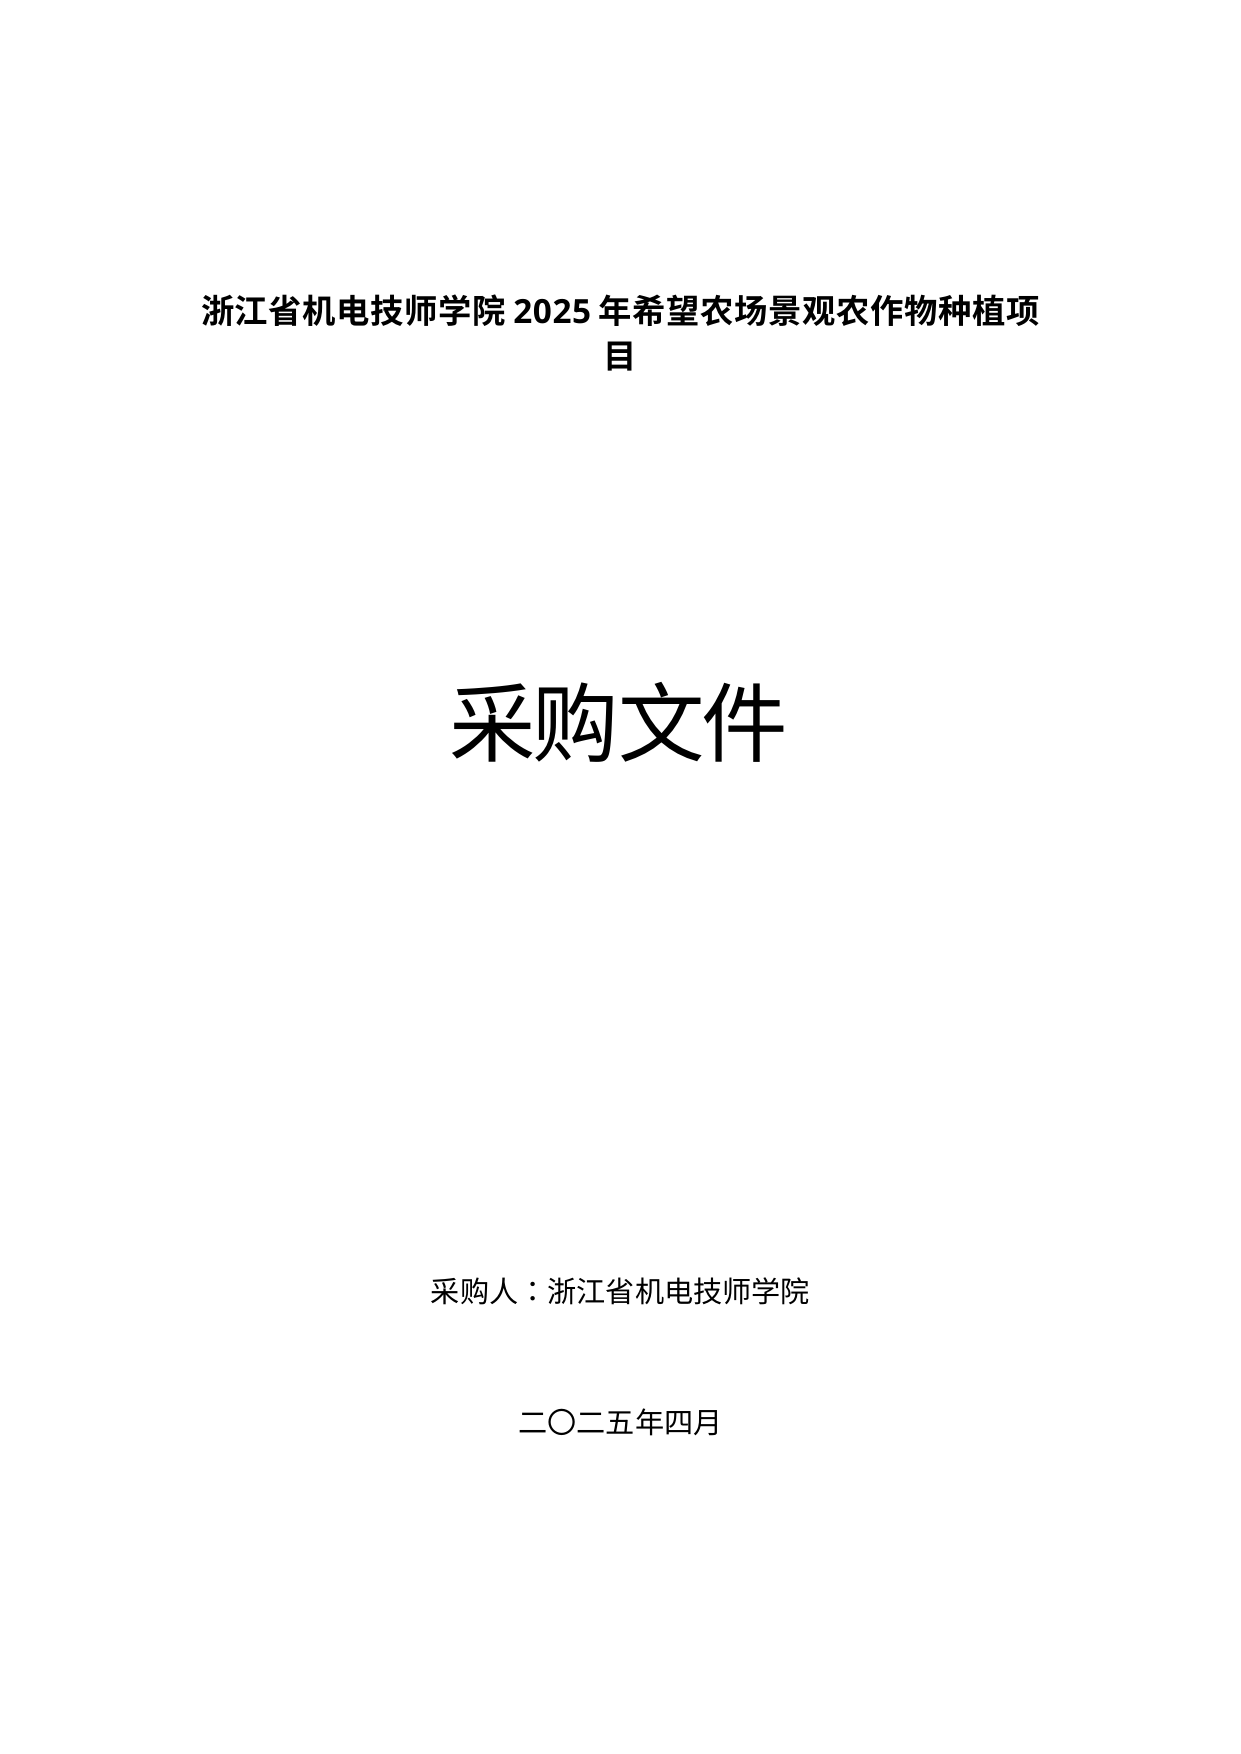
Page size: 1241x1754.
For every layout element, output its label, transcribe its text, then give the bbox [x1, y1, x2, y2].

text 浙江省机电技师学院2025年希望农场景观农作物种植项目 [186, 288, 1054, 378]
text 二〇二五年四月 [186, 1400, 1054, 1442]
text 采购文件 [186, 662, 1054, 778]
text 采购人：浙江省机电技师学院 [186, 1268, 1054, 1311]
